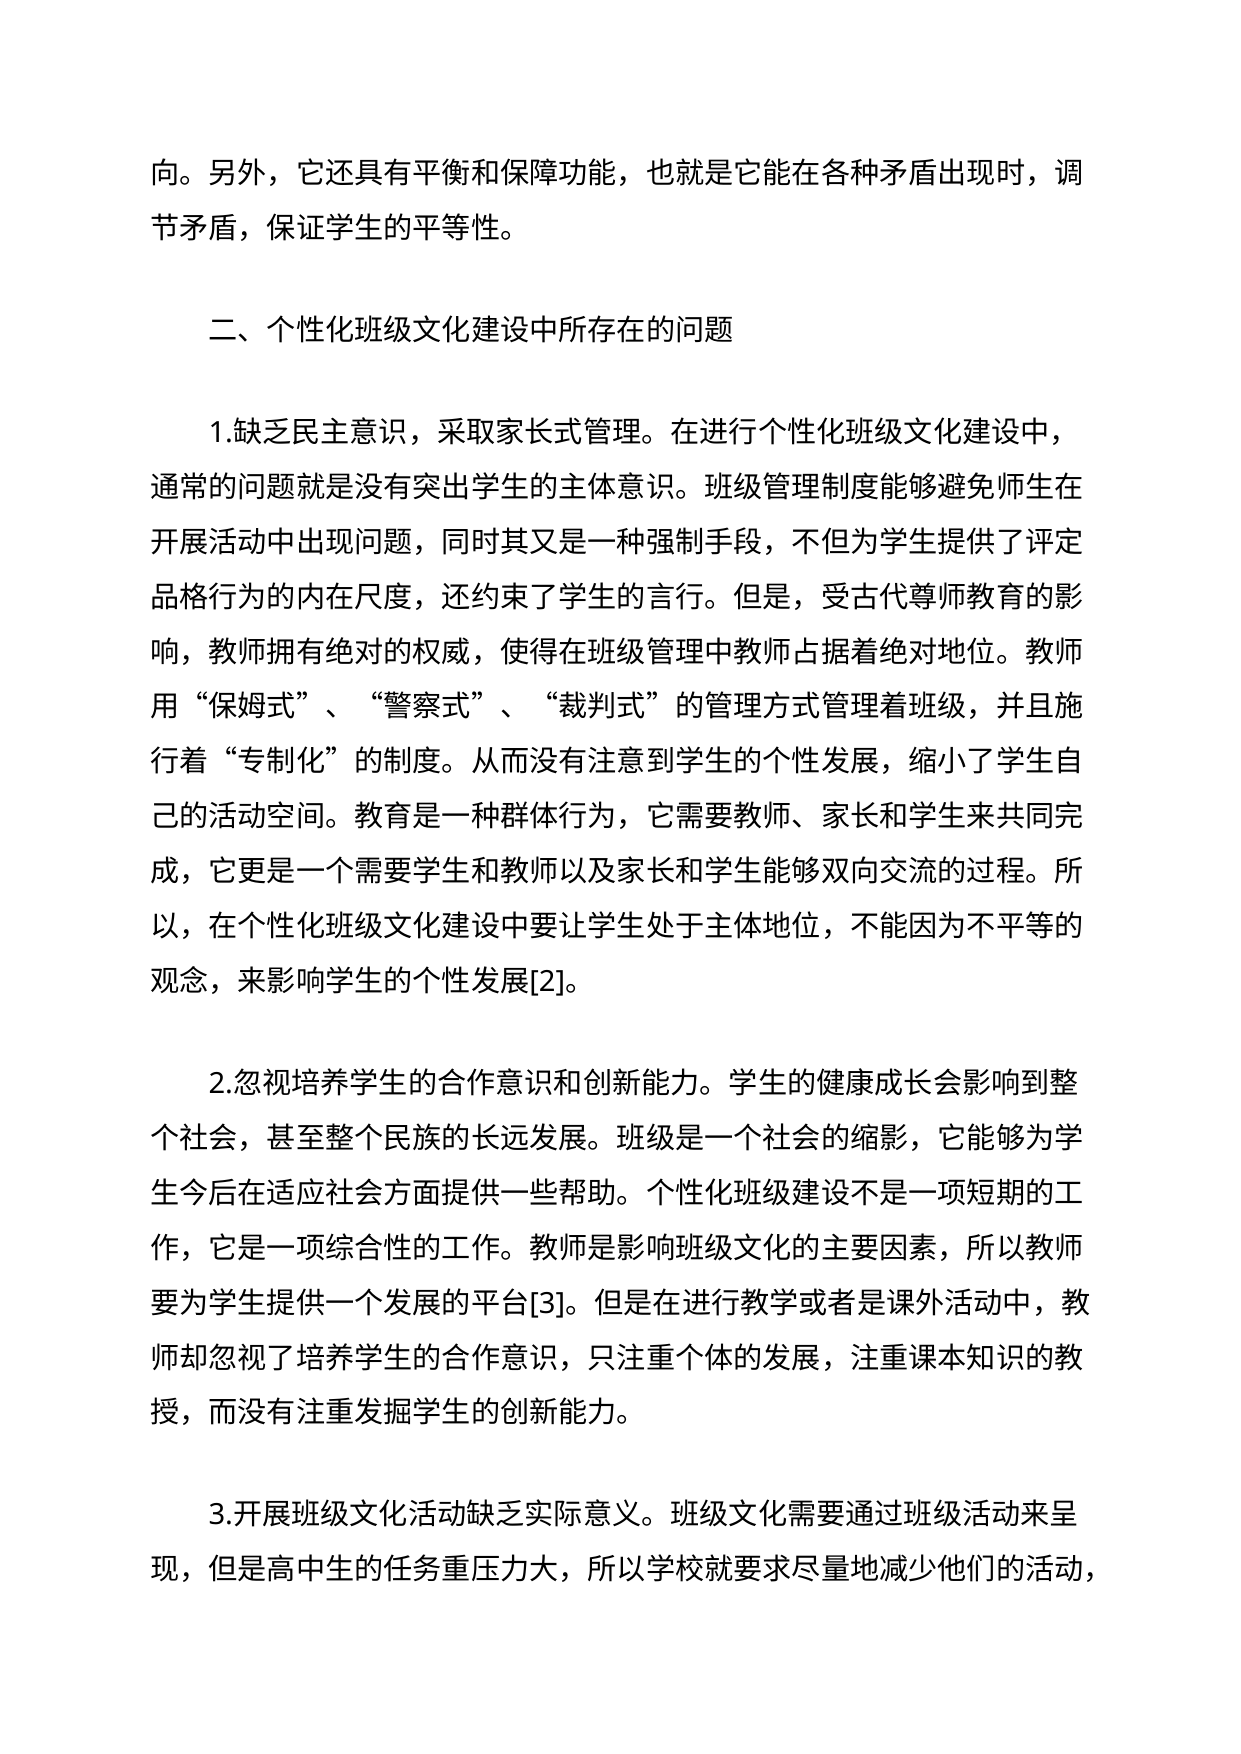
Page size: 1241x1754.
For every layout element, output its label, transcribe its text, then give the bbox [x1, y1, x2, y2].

text 二、个性化班级文化建设中所存在的问题 [150, 307, 1090, 349]
text 2.忽视培养学生的合作意识和创新能力。学生的健康成长会影响到整个社会，甚至整个民族的长远发展。班级是一个社会的缩影，它能够为学生今后在适应社会方面提供一些帮助。个性化班级建设不是一项短期的工作，它是一项综合性的工作。教师是影响班级文化的主要因素，所以教师要为学生提供一个发展的平台[3]。但是在进行教学或者是课外活动中，教师却忽视了培养学生的合作意识，只注重个体的发展，注重课本知识的教授，而没有注重发掘学生的创新能力。 [150, 1059, 1090, 1431]
text 1.缺乏民主意识，采取家长式管理。在进行个性化班级文化建设中，通常的问题就是没有突出学生的主体意识。班级管理制度能够避免师生在开展活动中出现问题，同时其又是一种强制手段，不但为学生提供了评定品格行为的内在尺度，还约束了学生的言行。但是，受古代尊师教育的影响，教师拥有绝对的权威，使得在班级管理中教师占据着绝对地位。教师用“保姆式”、“警察式”、“裁判式”的管理方式管理着班级，并且施行着“专制化”的制度。从而没有注意到学生的个性发展，缩小了学生自己的活动空间。教育是一种群体行为，它需要教师、家长和学生来共同完成，它更是一个需要学生和教师以及家长和学生能够双向交流的过程。所以，在个性化班级文化建设中要让学生处于主体地位，不能因为不平等的观念，来影响学生的个性发展[2]。 [150, 408, 1090, 1000]
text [150, 150, 1090, 247]
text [150, 1491, 1090, 1588]
